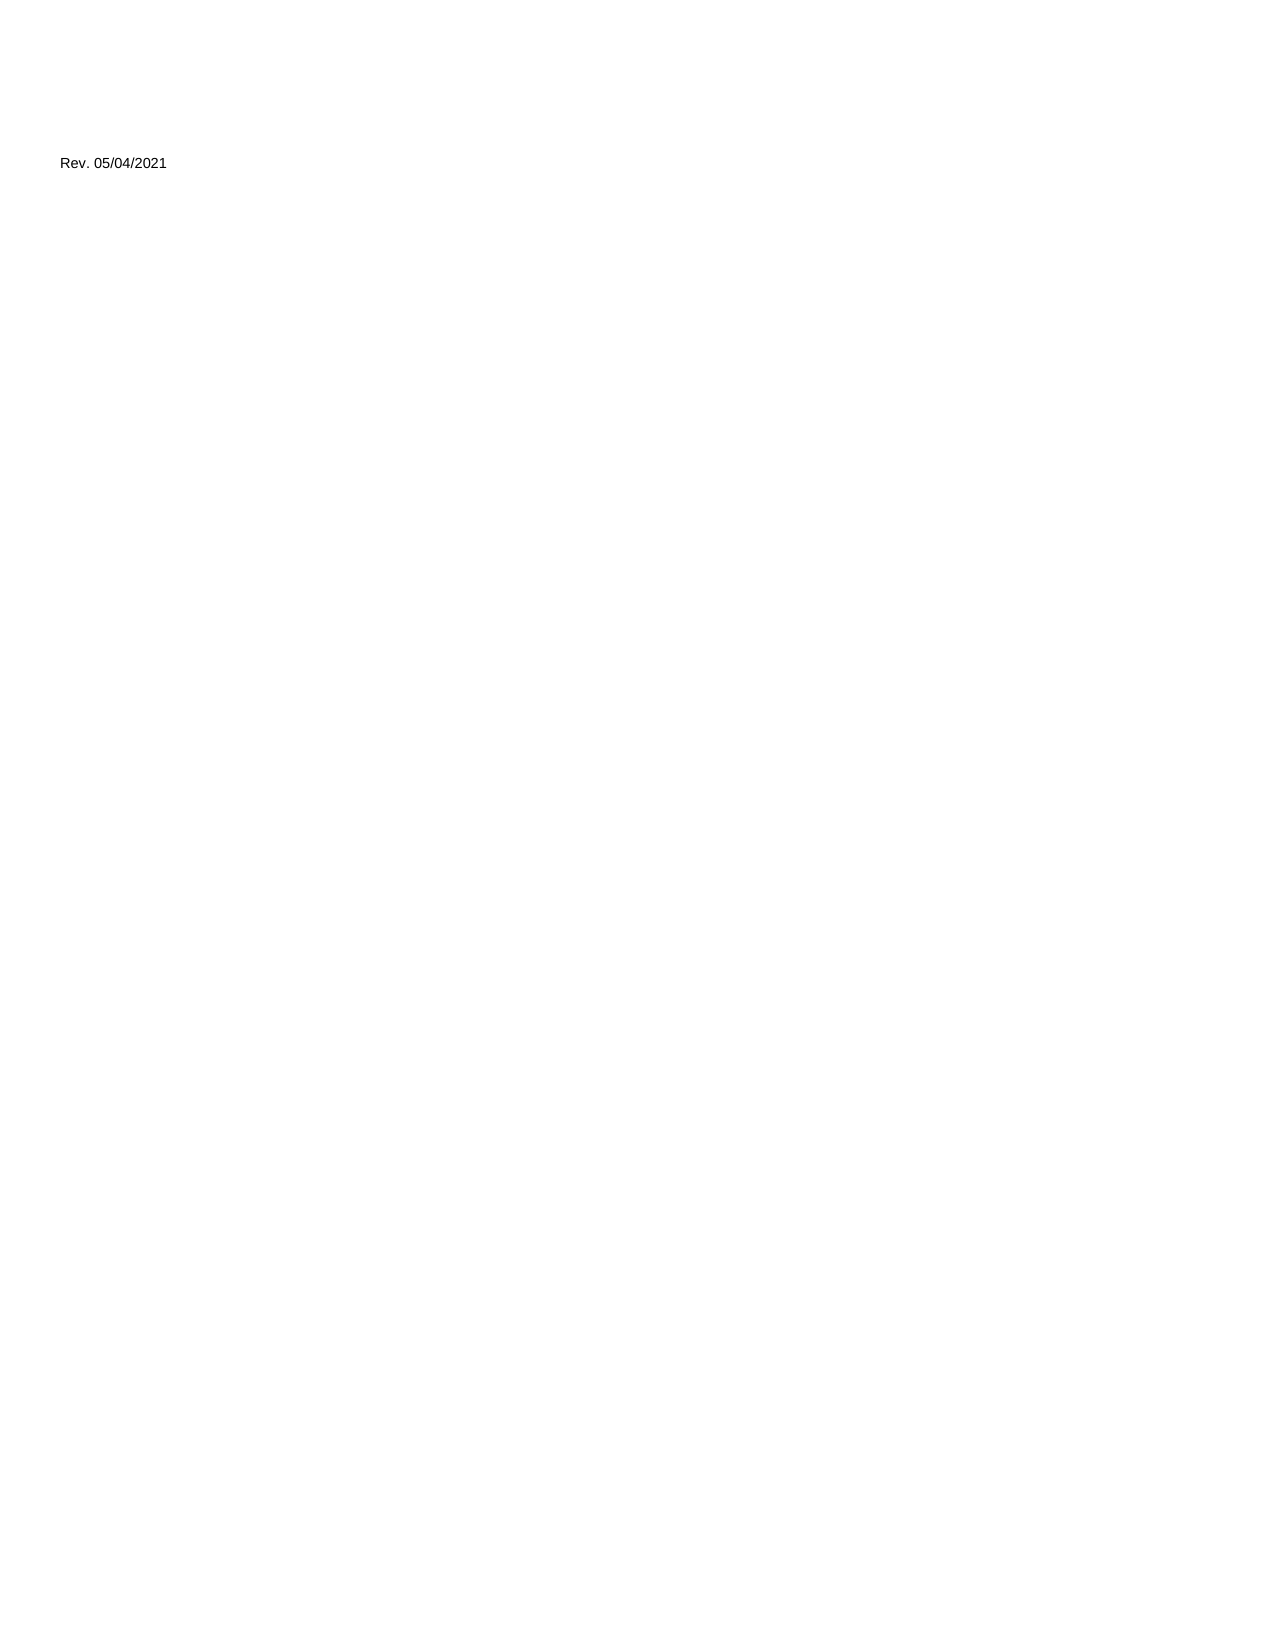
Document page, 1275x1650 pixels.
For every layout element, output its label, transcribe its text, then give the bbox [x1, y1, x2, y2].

text Rev. 05/04/2021 [60, 155, 1215, 172]
